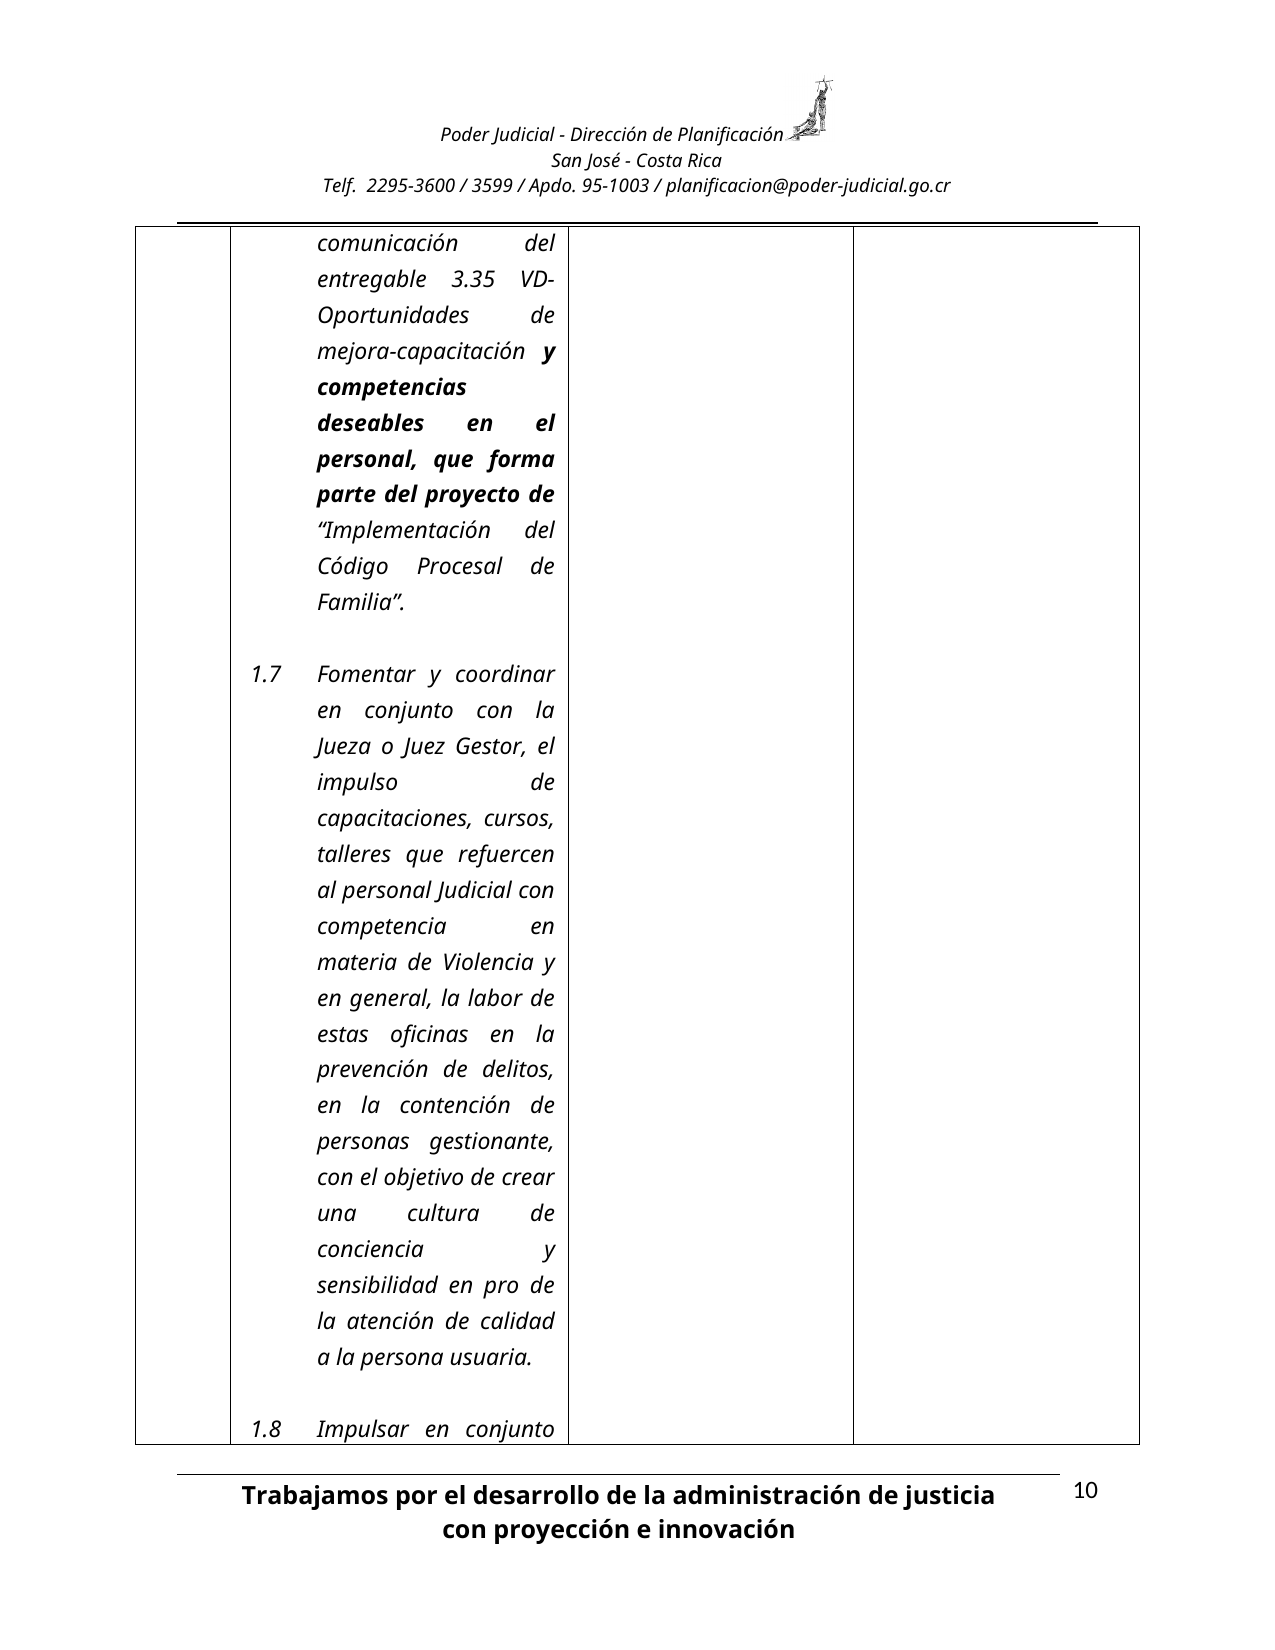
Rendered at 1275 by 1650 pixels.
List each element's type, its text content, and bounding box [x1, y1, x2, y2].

table_cell 6 [136, 227, 230, 1444]
picture [783, 73, 835, 142]
